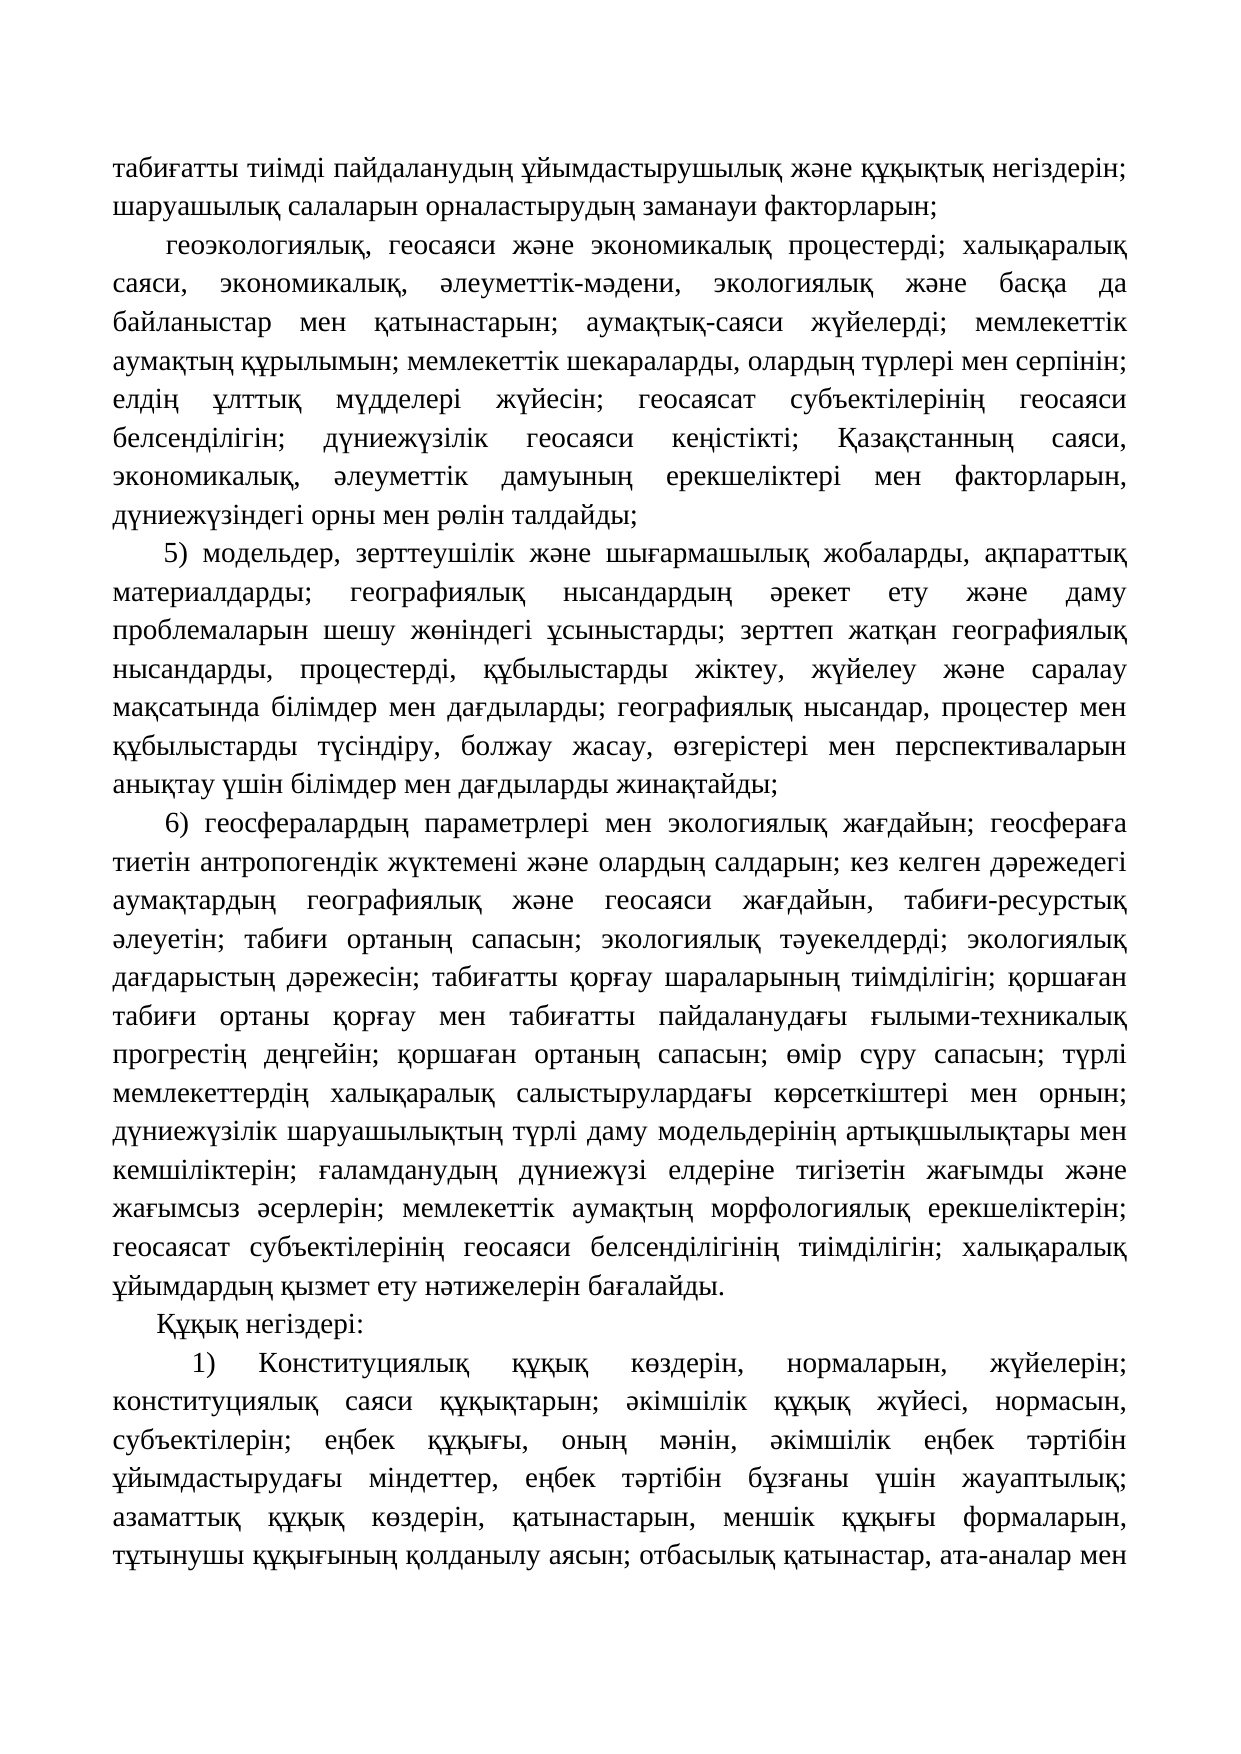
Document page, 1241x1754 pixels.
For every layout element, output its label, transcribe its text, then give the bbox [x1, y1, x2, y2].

text 6) геосфералардың параметрлері мен экологиялық жағдайын; геосфераға тиетін антропогендік жүктемені және олардың салдарын; кез келген дәрежедегі аумақтардың географиялық және геосаяси жағдайын, табиғи-ресурстық әлеуетін; табиғи ортаның сапасын; экологиялық тәуекелдерді; экологиялық дағдарыстың дәрежесін; табиғатты қорғау шараларының тиімділігін; қоршаған табиғи ортаны қорғау мен табиғатты пайдаланудағы ғылыми-техникалық прогрестің деңгейін; қоршаған ортаның сапасын; өмір сүру сапасын; түрлі мемлекеттердің халықаралық салыстырулардағы көрсеткіштері мен орнын; дүниежүзілік шаруашылықтың түрлі даму модельдерінің артықшылықтары мен кемшіліктерін; ғаламданудың дүниежүзі елдеріне тигізетін жағымды және жағымсыз әсерлерін; мемлекеттік аумақтың морфологиялық ерекшеліктерін; геосаясат субъектілерінің геосаяси белсенділігінің тиімділігін; халықаралық ұйымдардың қызмет ету нәтижелерін бағалайды. [112, 805, 1128, 1301]
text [112, 1345, 1128, 1571]
text Құқық негіздері: [112, 1306, 1128, 1340]
text 5) модельдер, зерттеушілік және шығармашылық жобаларды, ақпараттық материалдарды; географиялық нысандардың әрекет ету және даму проблемаларын шешу жөніндегі ұсыныстарды; зерттеп жатқан географиялық нысандарды, процестерді, құбылыстарды жіктеу, жүйелеу және саралау мақсатында білімдер мен дағдыларды; географиялық нысандар, процестер мен құбылыстарды түсіндіру, болжау жасау, өзгерістері мен перспективаларын анықтау үшін білімдер мен дағдыларды жинақтайды; [112, 535, 1128, 800]
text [112, 150, 1128, 222]
text геоэкологиялық, геосаяси және экономикалық процестерді; халықаралық саяси, экономикалық, әлеуметтік-мәдени, экологиялық және басқа да байланыстар мен қатынастарын; аумақтық-саяси жүйелерді; мемлекеттік аумақтың құрылымын; мемлекеттік шекараларды, олардың түрлері мен серпінін; елдің ұлттық мүдделері жүйесін; геосаясат субъектілерінің геосаяси белсенділігін; дүниежүзілік геосаяси кеңістікті; Қазақстанның саяси, экономикалық, әлеуметтік дамуының ерекшеліктері мен факторларын, дүниежүзіндегі орны мен рөлін талдайды; [112, 227, 1128, 530]
